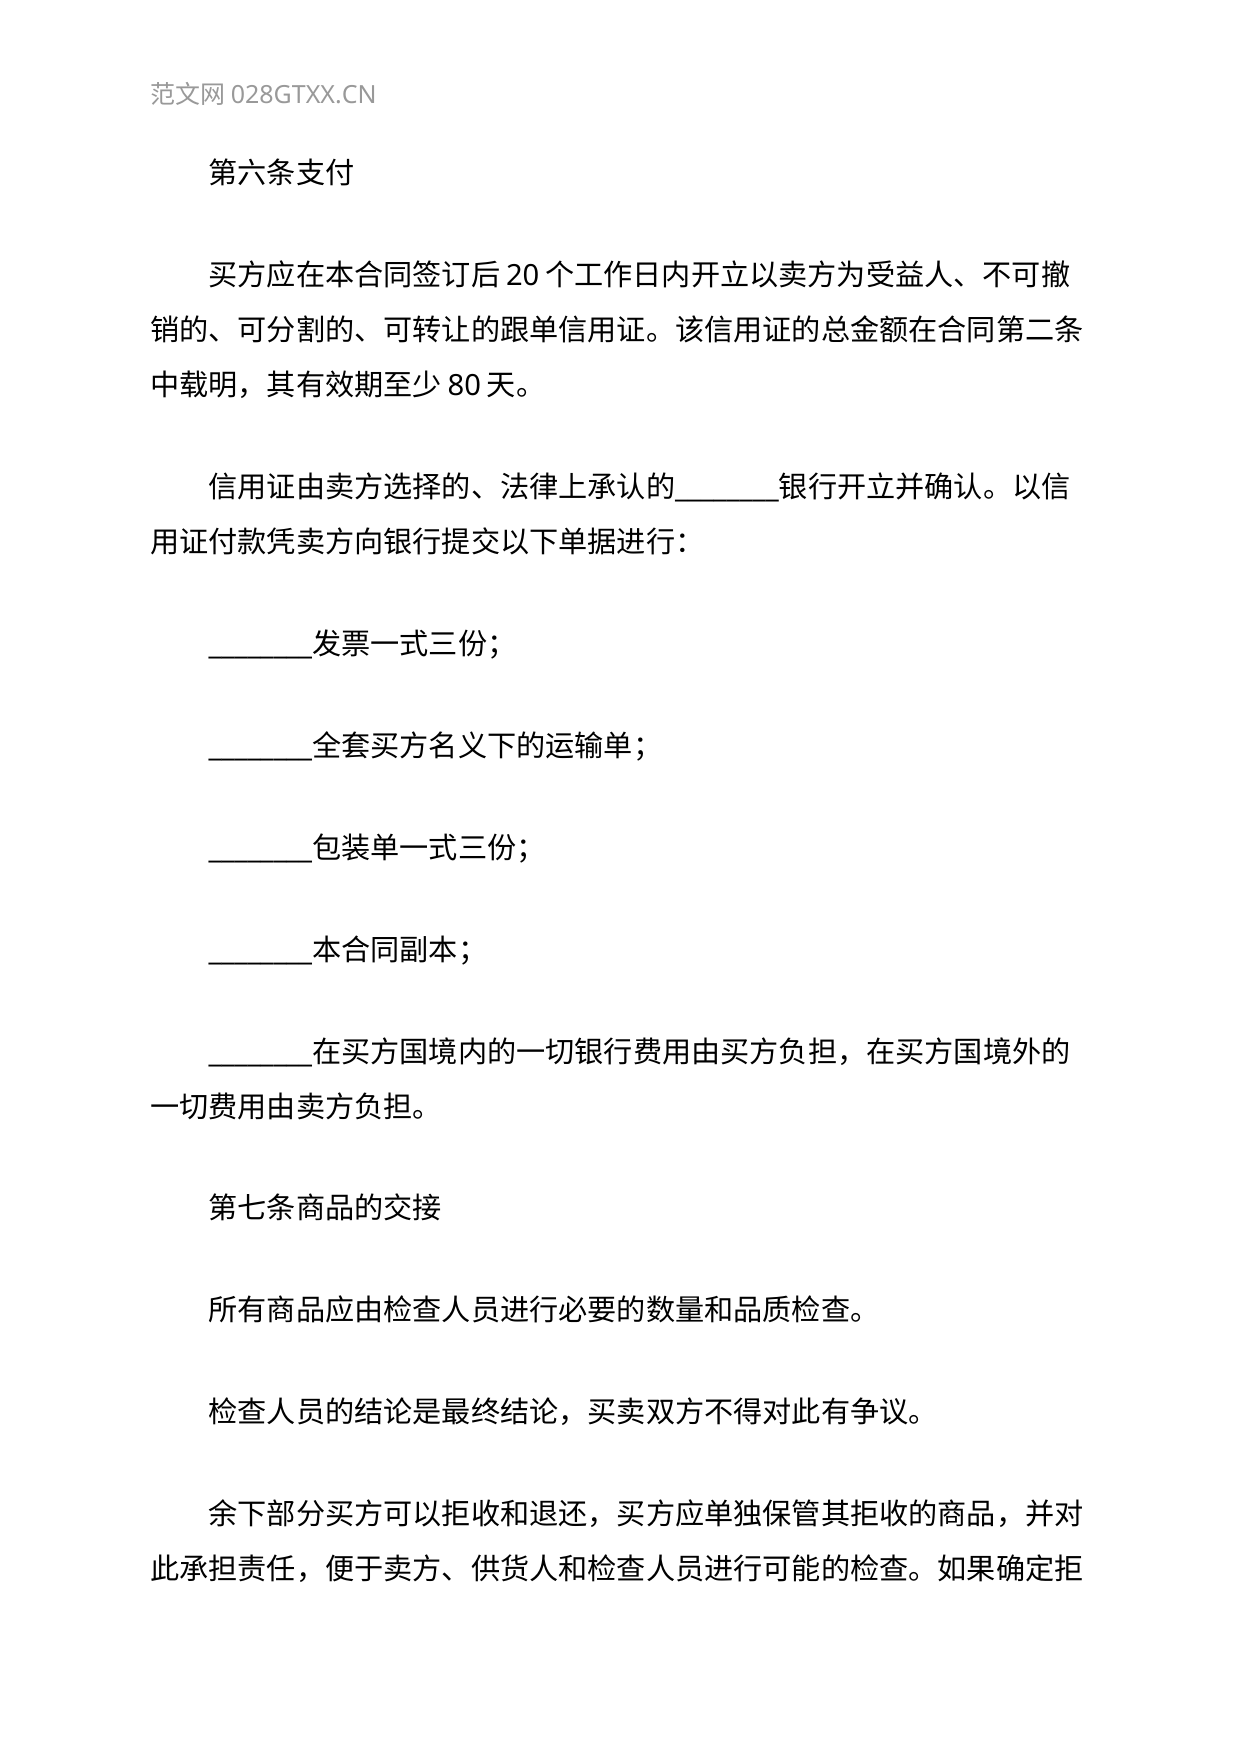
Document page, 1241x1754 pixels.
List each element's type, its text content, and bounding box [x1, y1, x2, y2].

text 信用证由卖方选择的、法律上承认的________银行开立并确认。以信用证付款凭卖方向银行提交以下单据进行： [150, 464, 1090, 561]
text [150, 1490, 1090, 1588]
text ________本合同副本； [150, 926, 1090, 969]
text ________发票一式三份； [150, 620, 1090, 663]
text ________全套买方名义下的运输单； [150, 722, 1090, 765]
text 检查人员的结论是最终结论，买卖双方不得对此有争议。 [150, 1389, 1090, 1431]
text 买方应在本合同签订后20个工作日内开立以卖方为受益人、不可撤销的、可分割的、可转让的跟单信用证。该信用证的总金额在合同第二条中载明，其有效期至少80天。 [150, 252, 1090, 404]
text ________在买方国境内的一切银行费用由买方负担，在买方国境外的一切费用由卖方负担。 [150, 1028, 1090, 1126]
text 所有商品应由检查人员进行必要的数量和品质检查。 [150, 1287, 1090, 1329]
text ________包装单一式三份； [150, 824, 1090, 867]
text 第六条支付 [150, 150, 1090, 192]
text 第七条商品的交接 [150, 1185, 1090, 1227]
